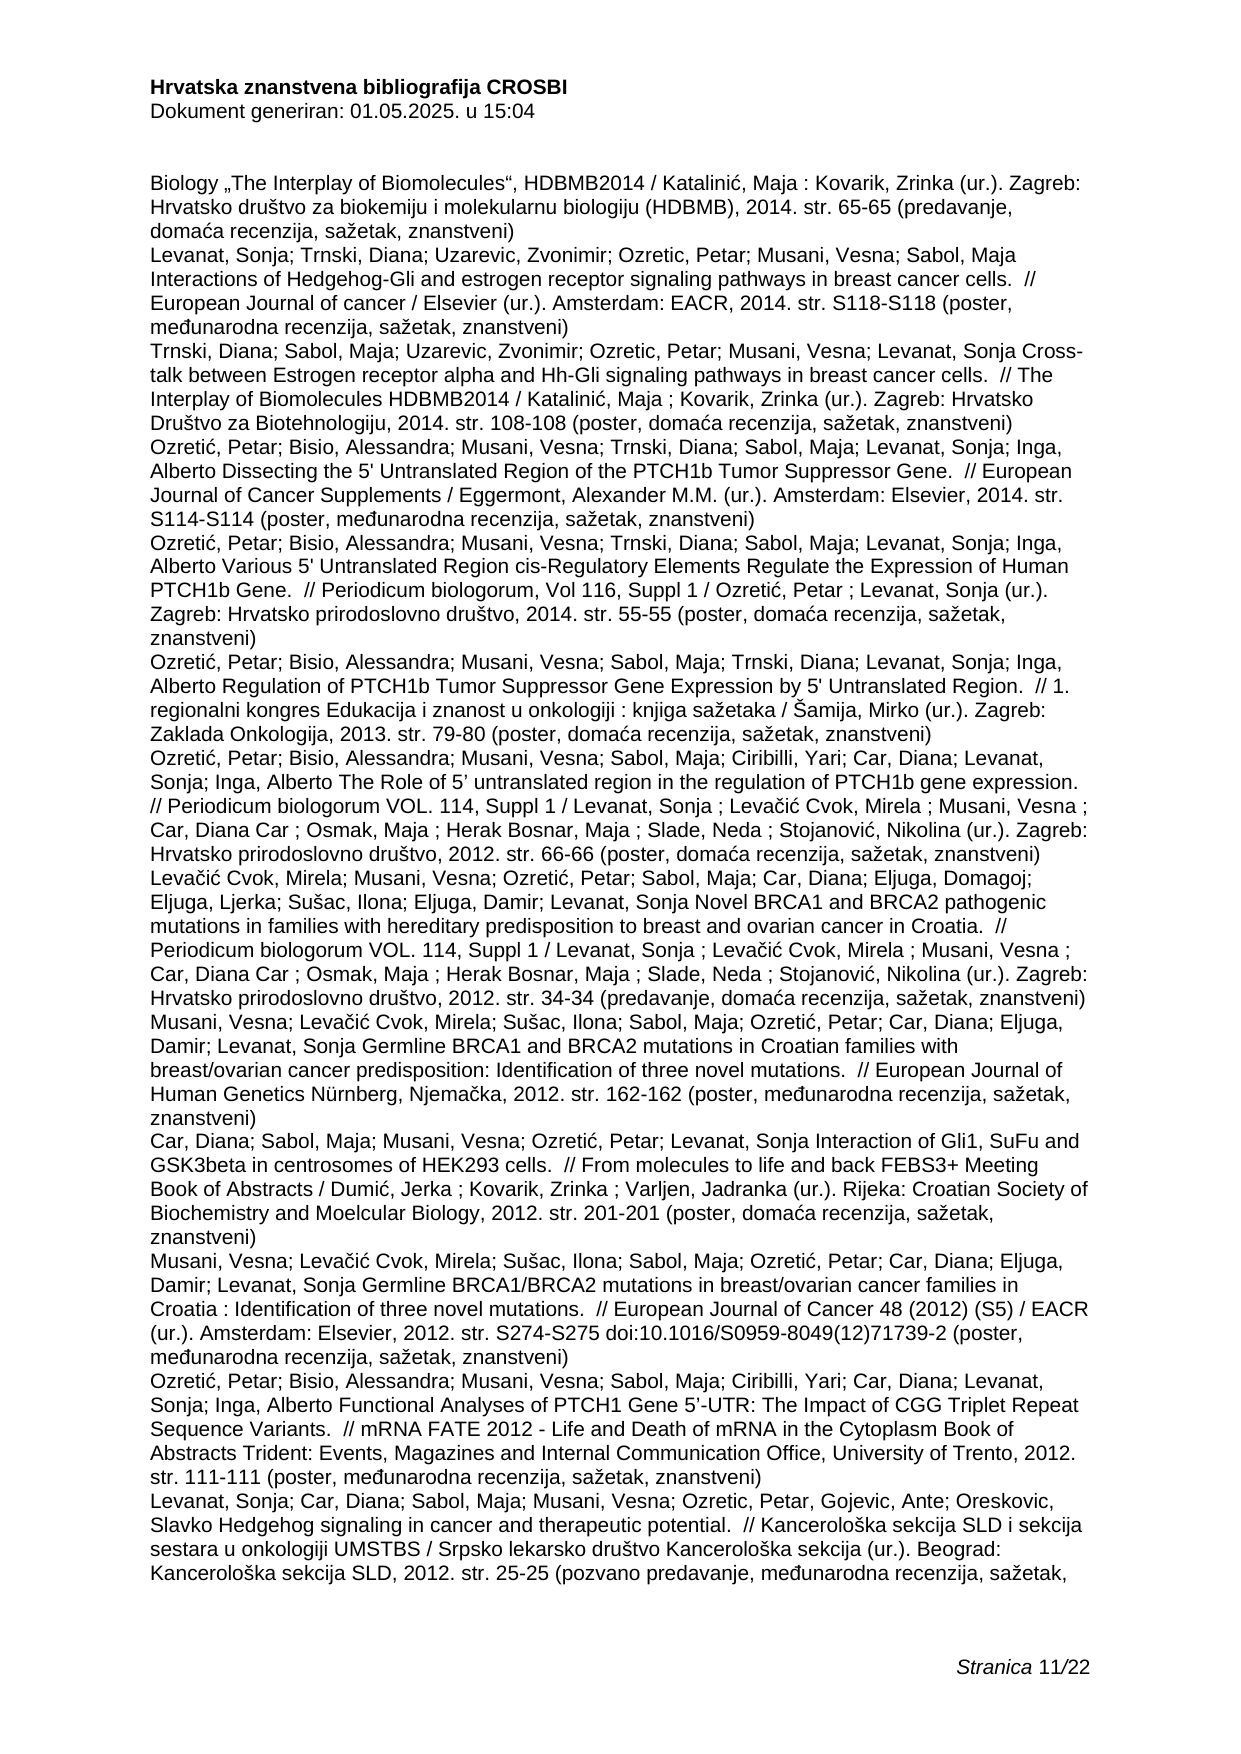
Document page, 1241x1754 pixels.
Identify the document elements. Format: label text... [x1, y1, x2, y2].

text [150, 171, 1090, 243]
text Levačić Cvok, Mirela; Musani, Vesna; Ozretić, Petar; Sabol, Maja; Car, Diana; Eljuga, Domagoj; Eljuga, Ljerka; Sušac, Ilona; Eljuga, Damir; Levanat, Sonja [150, 866, 1090, 1009]
text Ozretić, Petar; Bisio, Alessandra; Musani, Vesna; Trnski, Diana; Sabol, Maja; Levanat, Sonja; Inga, Alberto [150, 530, 1090, 650]
text Musani, Vesna; Levačić Cvok, Mirela; Sušac, Ilona; Sabol, Maja; Ozretić, Petar; Car, Diana; Eljuga, Damir; Levanat, Sonja [150, 1009, 1090, 1129]
text Levanat, Sonja; Trnski, Diana; Uzarevic, Zvonimir; Ozretic, Petar; Musani, Vesna; Sabol, Maja [150, 243, 1090, 339]
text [150, 1489, 1090, 1584]
text Ozretić, Petar; Bisio, Alessandra; Musani, Vesna; Sabol, Maja; Ciribilli, Yari; Car, Diana; Levanat, Sonja; Inga, Alberto [150, 1369, 1090, 1489]
text Musani, Vesna; Levačić Cvok, Mirela; Sušac, Ilona; Sabol, Maja; Ozretić, Petar; Car, Diana; Eljuga, Damir; Levanat, Sonja [150, 1249, 1090, 1369]
text Ozretić, Petar; Bisio, Alessandra; Musani, Vesna; Trnski, Diana; Sabol, Maja; Levanat, Sonja; Inga, Alberto [150, 434, 1090, 530]
text Ozretić, Petar; Bisio, Alessandra; Musani, Vesna; Sabol, Maja; Trnski, Diana; Levanat, Sonja; Inga, Alberto [150, 650, 1090, 746]
text Trnski, Diana; Sabol, Maja; Uzarevic, Zvonimir; Ozretic, Petar; Musani, Vesna; Levanat, Sonja [150, 339, 1090, 434]
text Ozretić, Petar; Bisio, Alessandra; Musani, Vesna; Sabol, Maja; Ciribilli, Yari; Car, Diana; Levanat, Sonja; Inga, Alberto [150, 746, 1090, 866]
text Car, Diana; Sabol, Maja; Musani, Vesna; Ozretić, Petar; Levanat, Sonja [150, 1129, 1090, 1249]
